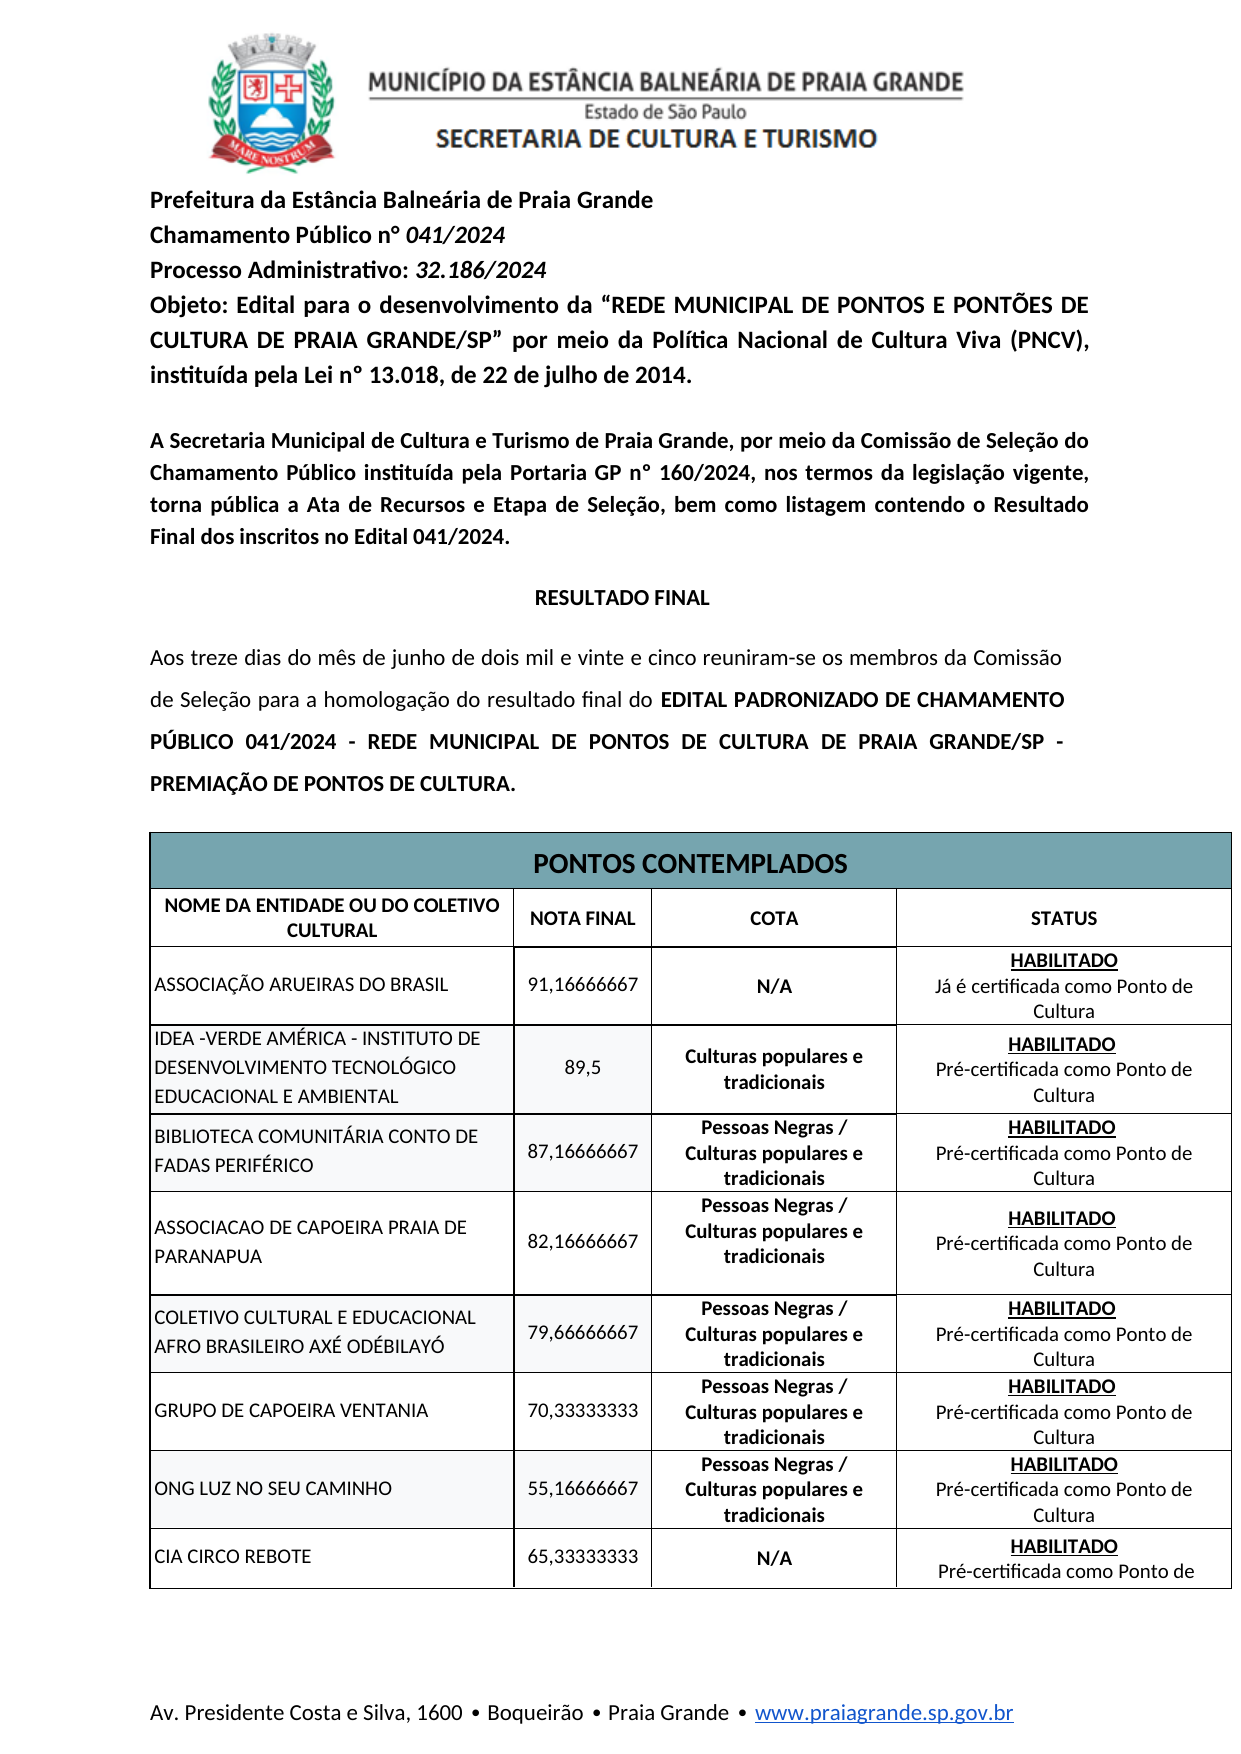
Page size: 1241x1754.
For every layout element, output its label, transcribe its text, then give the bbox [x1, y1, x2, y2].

table_cell 91,16666667 [515, 948, 651, 1024]
table_cell COLETIVO CULTURAL E EDUCACIONAL AFRO BRASILEIRO AXÉ ODÉBILAYÓ [151, 1296, 513, 1372]
table_cell Culturas populares e tradicionais [652, 1026, 896, 1113]
table_cell GRUPO DE CAPOEIRA VENTANIA [151, 1373, 513, 1450]
table_cell NOTA FINAL [514, 889, 651, 946]
table_cell HABILITADO Já é certificada como Ponto de Cultura [897, 947, 1231, 1024]
table_cell HABILITADO Pré-certificada como Ponto de Cultura [897, 1373, 1231, 1450]
table_cell CIA CIRCO REBOTE [151, 1529, 513, 1587]
text A Secretaria Municipal de Cultura e Turismo de Praia Grande, por meio da Comissão de Seleção do Chamamento Público instituída pela Portaria GP nº 160/2024, nos termos da legislação vigente, torna pública a Ata de Recursos e Etapa de Seleção, bem como listagem contendo o Resultado Final dos inscritos no Edital 041/2024. [150, 426, 1090, 551]
table_cell 82,16666667 [515, 1192, 651, 1294]
table_cell COTA [652, 889, 896, 946]
text Chamamento Público n° 041/2024 [150, 219, 1090, 249]
table_cell Pessoas Negras / Culturas populares e tradicionais [652, 1296, 896, 1372]
text RESULTADO FINAL [209, 583, 1035, 611]
table_header PONTOS CONTEMPLADOS [151, 833, 1231, 888]
table_cell ONG LUZ NO SEU CAMINHO [151, 1451, 513, 1527]
table_cell BIBLIOTECA COMUNITÁRIA CONTO DE FADAS PERIFÉRICO [151, 1115, 513, 1191]
table_cell 70,33333333 [515, 1373, 651, 1450]
text Objeto: Edital para o desenvolvimento da “REDE MUNICIPAL DE PONTOS E PONTÕES DE CULTURA DE PRAIA GRANDE/SP” por meio da Política Nacional de Cultura Viva (PNCV), instituída pela Lei nº 13.018, de 22 de julho de 2014. [150, 289, 1090, 389]
text Aos treze dias do mês de junho de dois mil e vinte e cinco reuniram-se os membros da Comissão de Seleção para a homologação do resultado final do EDITAL PADRONIZADO DE CHAMAMENTO PÚBLICO 041/2024 - REDE MUNICIPAL DE PONTOS DE CULTURA DE PRAIA GRANDE/SP - PREMIAÇÃO DE PONTOS DE CULTURA. [150, 643, 1065, 797]
table_cell Pessoas Negras / Culturas populares e tradicionais [652, 1115, 896, 1191]
table_cell ASSOCIACAO DE CAPOEIRA PRAIA DE PARANAPUA [151, 1192, 513, 1294]
table_cell ASSOCIAÇÃO ARUEIRAS DO BRASIL [151, 947, 513, 1024]
table_cell Pessoas Negras / Culturas populares e tradicionais [652, 1451, 896, 1527]
table_cell HABILITADO Pré-certificada como Ponto de Cultura [897, 1114, 1231, 1191]
table_cell 65,33333333 [515, 1529, 651, 1587]
picture [150, 17, 1039, 184]
table_cell NOME DA ENTIDADE OU DO COLETIVO CULTURAL [151, 889, 513, 946]
table_cell HABILITADO Pré-certificada como Ponto de Cultura [897, 1192, 1231, 1294]
table_cell Pessoas Negras / Culturas populares e tradicionais [652, 1192, 896, 1294]
text Prefeitura da Estância Balneária de Praia Grande [150, 184, 1090, 214]
table_cell IDEA -VERDE AMÉRICA - INSTITUTO DE DESENVOLVIMENTO TECNOLÓGICO EDUCACIONAL E AMBIENTAL [151, 1026, 513, 1113]
text Processo Administrativo: 32.186/2024 [150, 254, 1090, 284]
table_cell HABILITADO Pré-certificada como Ponto de Cultura [897, 1451, 1231, 1527]
table_cell HABILITADO Pré-certificada como Ponto de Cultura [897, 1295, 1231, 1372]
table_cell N/A [652, 948, 896, 1024]
table_cell STATUS [897, 889, 1231, 946]
table_cell Pessoas Negras / Culturas populares e tradicionais [652, 1373, 896, 1450]
table_cell 87,16666667 [515, 1115, 651, 1191]
table_cell 55,16666667 [515, 1451, 651, 1527]
table_cell N/A [652, 1529, 896, 1587]
table_cell HABILITADO Pré-certificada como Ponto de Cultura [897, 1025, 1231, 1113]
table_cell HABILITADO Pré-certificada como Ponto de Cultura [897, 1529, 1231, 1587]
table_cell 79,66666667 [515, 1296, 651, 1372]
table_cell 89,5 [515, 1026, 651, 1113]
